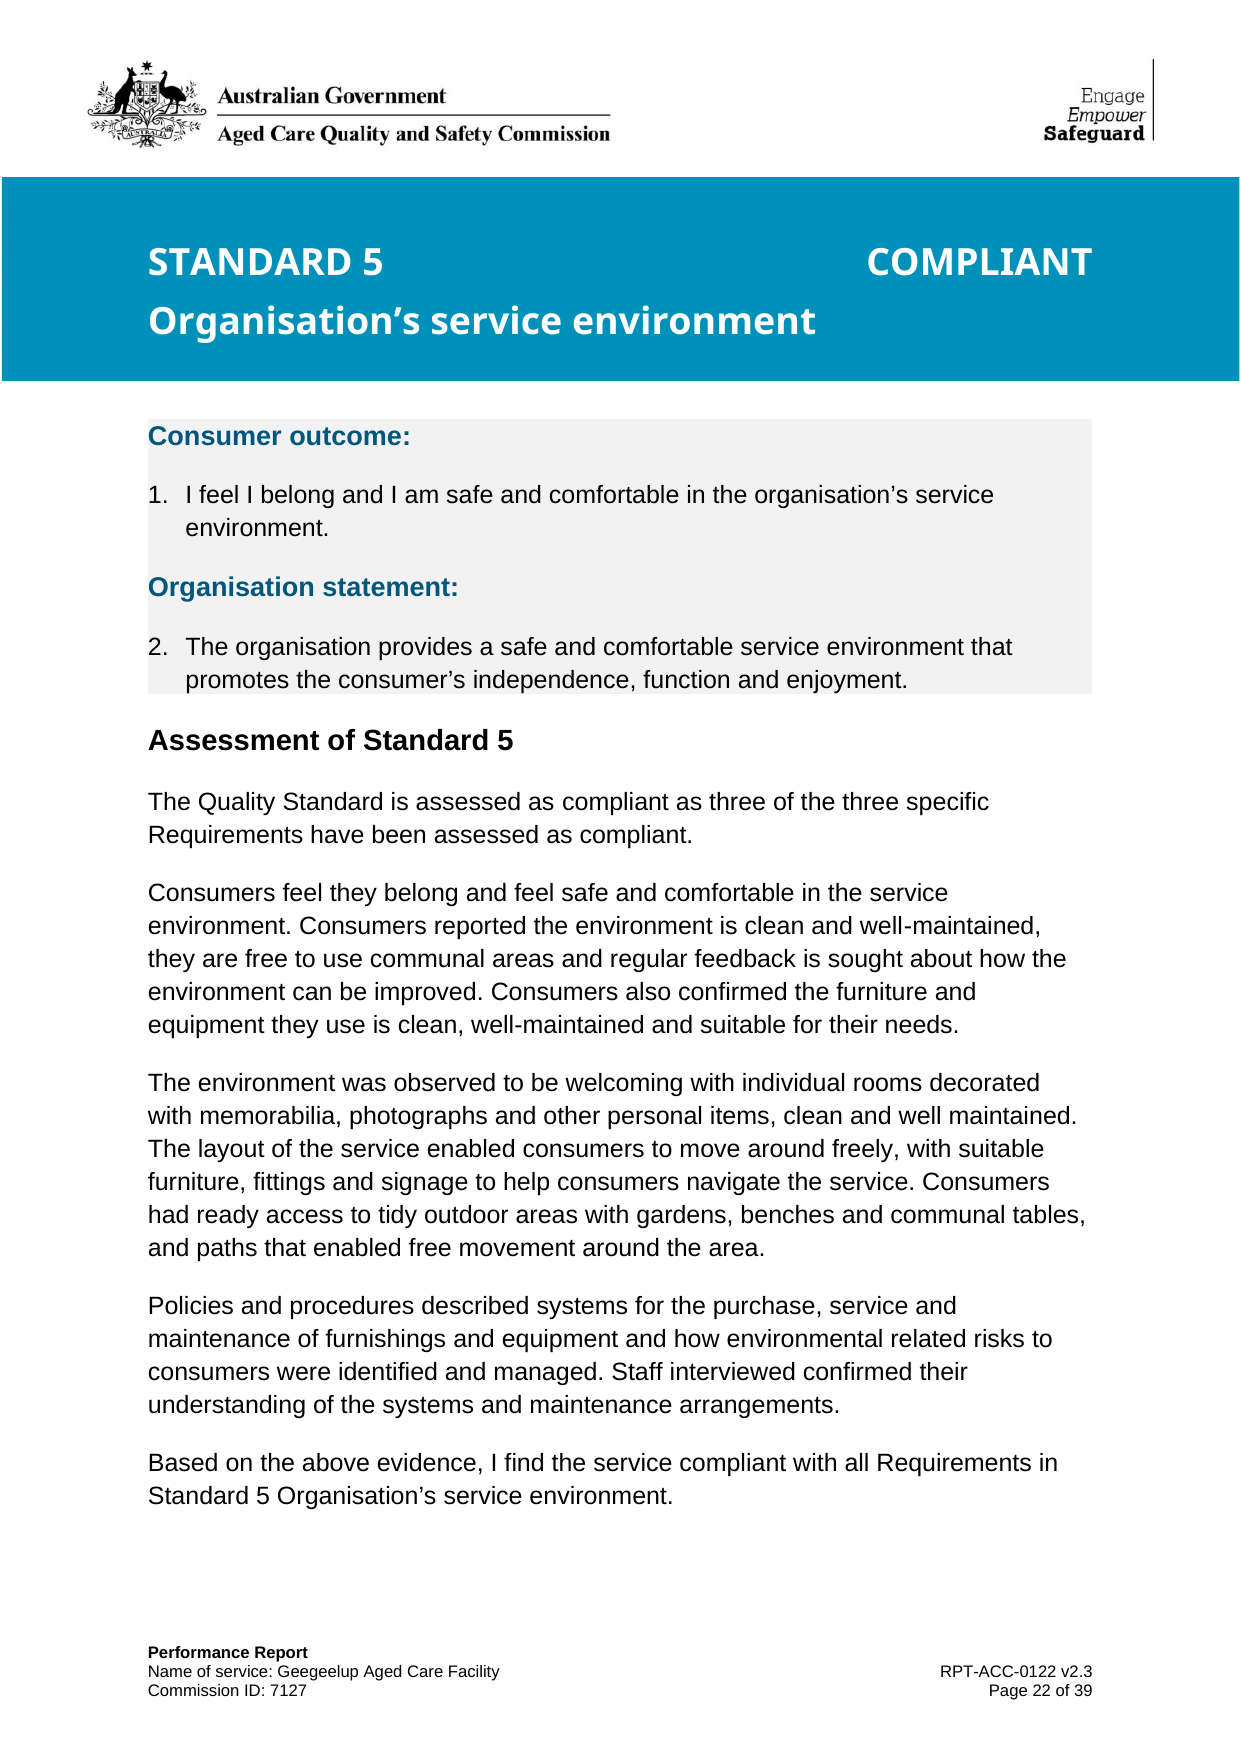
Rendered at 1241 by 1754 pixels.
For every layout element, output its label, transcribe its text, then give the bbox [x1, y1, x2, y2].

subtitle Organisation statement: [148, 571, 1092, 603]
subtitle Assessment of Standard 5 [148, 723, 1092, 757]
subtitle Consumer outcome: [148, 419, 1092, 451]
text Consumers feel they belong and feel safe and comfortable in the service environment. Consumers reported the environment is clean and well-maintained, they are free to use communal areas and regular feedback is sought about how the environment can be improved. Consumers also confirmed the furniture and equipment they use is clean, well-maintained and suitable for their needs. [148, 878, 1092, 1039]
list I feel I belong and I am safe and comfortable in the organisation’s service environment. [148, 480, 1092, 542]
picture [1, 0, 1241, 169]
text Policies and procedures described systems for the purchase, service and maintenance of furnishings and equipment and how environmental related risks to consumers were identified and managed. Staff interviewed confirmed their understanding of the systems and maintenance arrangements. [148, 1291, 1092, 1419]
subtitle STANDARD 5 COMPLIANT Organisation’s service environment [148, 236, 1092, 345]
text The Quality Standard is assessed as compliant as three of the three specific Requirements have been assessed as compliant. [148, 787, 1092, 849]
text Based on the above evidence, I find the service compliant with all Requirements in Standard 5 Organisation’s service environment. [148, 1448, 1092, 1510]
list The organisation provides a safe and comfortable service environment that promotes the consumer’s independence, function and enjoyment. [148, 632, 1092, 694]
text The environment was observed to be welcoming with individual rooms decorated with memorabilia, photographs and other personal items, clean and well maintained. The layout of the service enabled consumers to move around freely, with suitable furniture, fittings and signage to help consumers navigate the service. Consumers had ready access to tidy outdoor areas with gardens, benches and communal tables, and paths that enabled free movement around the area. [148, 1068, 1092, 1262]
